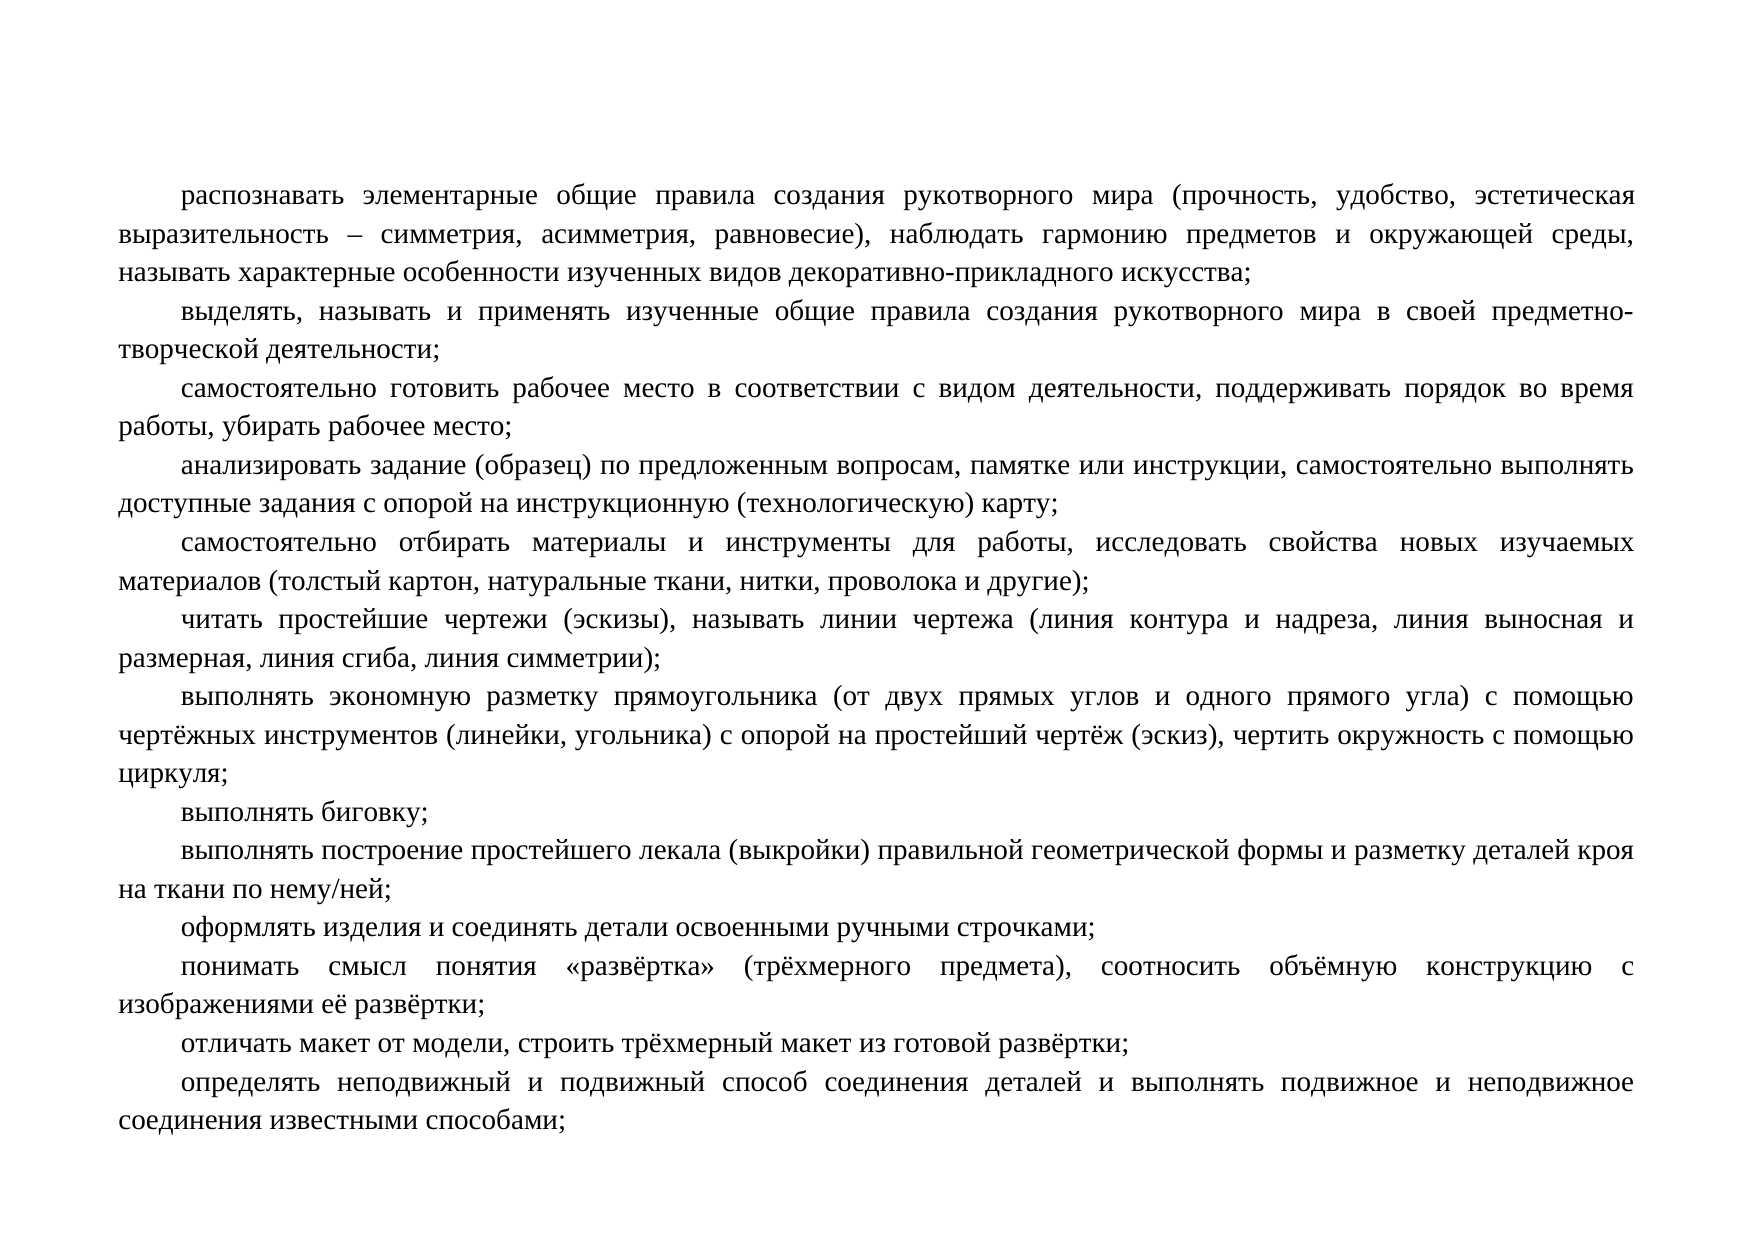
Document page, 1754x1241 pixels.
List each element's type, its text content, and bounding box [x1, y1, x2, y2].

text понимать смысл понятия «развёртка» (трёхмерного предмета), соотносить объёмную конструкцию с изображениями её развёртки; [118, 948, 1636, 1020]
text распознавать элементарные общие правила создания рукотворного мира (прочность, удобство, эстетическая выразительность – симметрия, асимметрия, равновесие), наблюдать гармонию предметов и окружающей среды, называть характерные особенности изученных видов декоративно-прикладного искусства; [118, 177, 1636, 288]
text выполнять экономную разметку прямоугольника (от двух прямых углов и одного прямого угла) с помощью чертёжных инструментов (линейки, угольника) с опорой на простейший чертёж (эскиз), чертить окружность с помощью циркуля; [118, 678, 1636, 789]
text выполнять построение простейшего лекала (выкройки) правильной геометрической формы и разметку деталей кроя на ткани по нему/ней; [118, 832, 1636, 904]
text анализировать задание (образец) по предложенным вопросам, памятке или инструкции, самостоятельно выполнять доступные задания с опорой на инструкционную (технологическую) карту; [118, 447, 1636, 519]
text самостоятельно отбирать материалы и инструменты для работы, исследовать свойства новых изучаемых материалов (толстый картон, натуральные ткани, нитки, проволока и другие); [118, 524, 1636, 596]
text определять неподвижный и подвижный способ соединения деталей и выполнять подвижное и неподвижное соединения известными способами; [118, 1064, 1636, 1136]
text оформлять изделия и соединять детали освоенными ручными строчками; [118, 909, 1636, 943]
text читать простейшие чертежи (эскизы), называть линии чертежа (линия контура и надреза, линия выносная и размерная, линия сгиба, линия симметрии); [118, 601, 1636, 673]
text отличать макет от модели, строить трёхмерный макет из готовой развёртки; [118, 1025, 1636, 1059]
text выделять, называть и применять изученные общие правила создания рукотворного мира в своей предметно-творческой деятельности; [118, 293, 1636, 365]
text выполнять биговку; [118, 794, 1636, 827]
text самостоятельно готовить рабочее место в соответствии с видом деятельности, поддерживать порядок во время работы, убирать рабочее место; [118, 370, 1636, 442]
